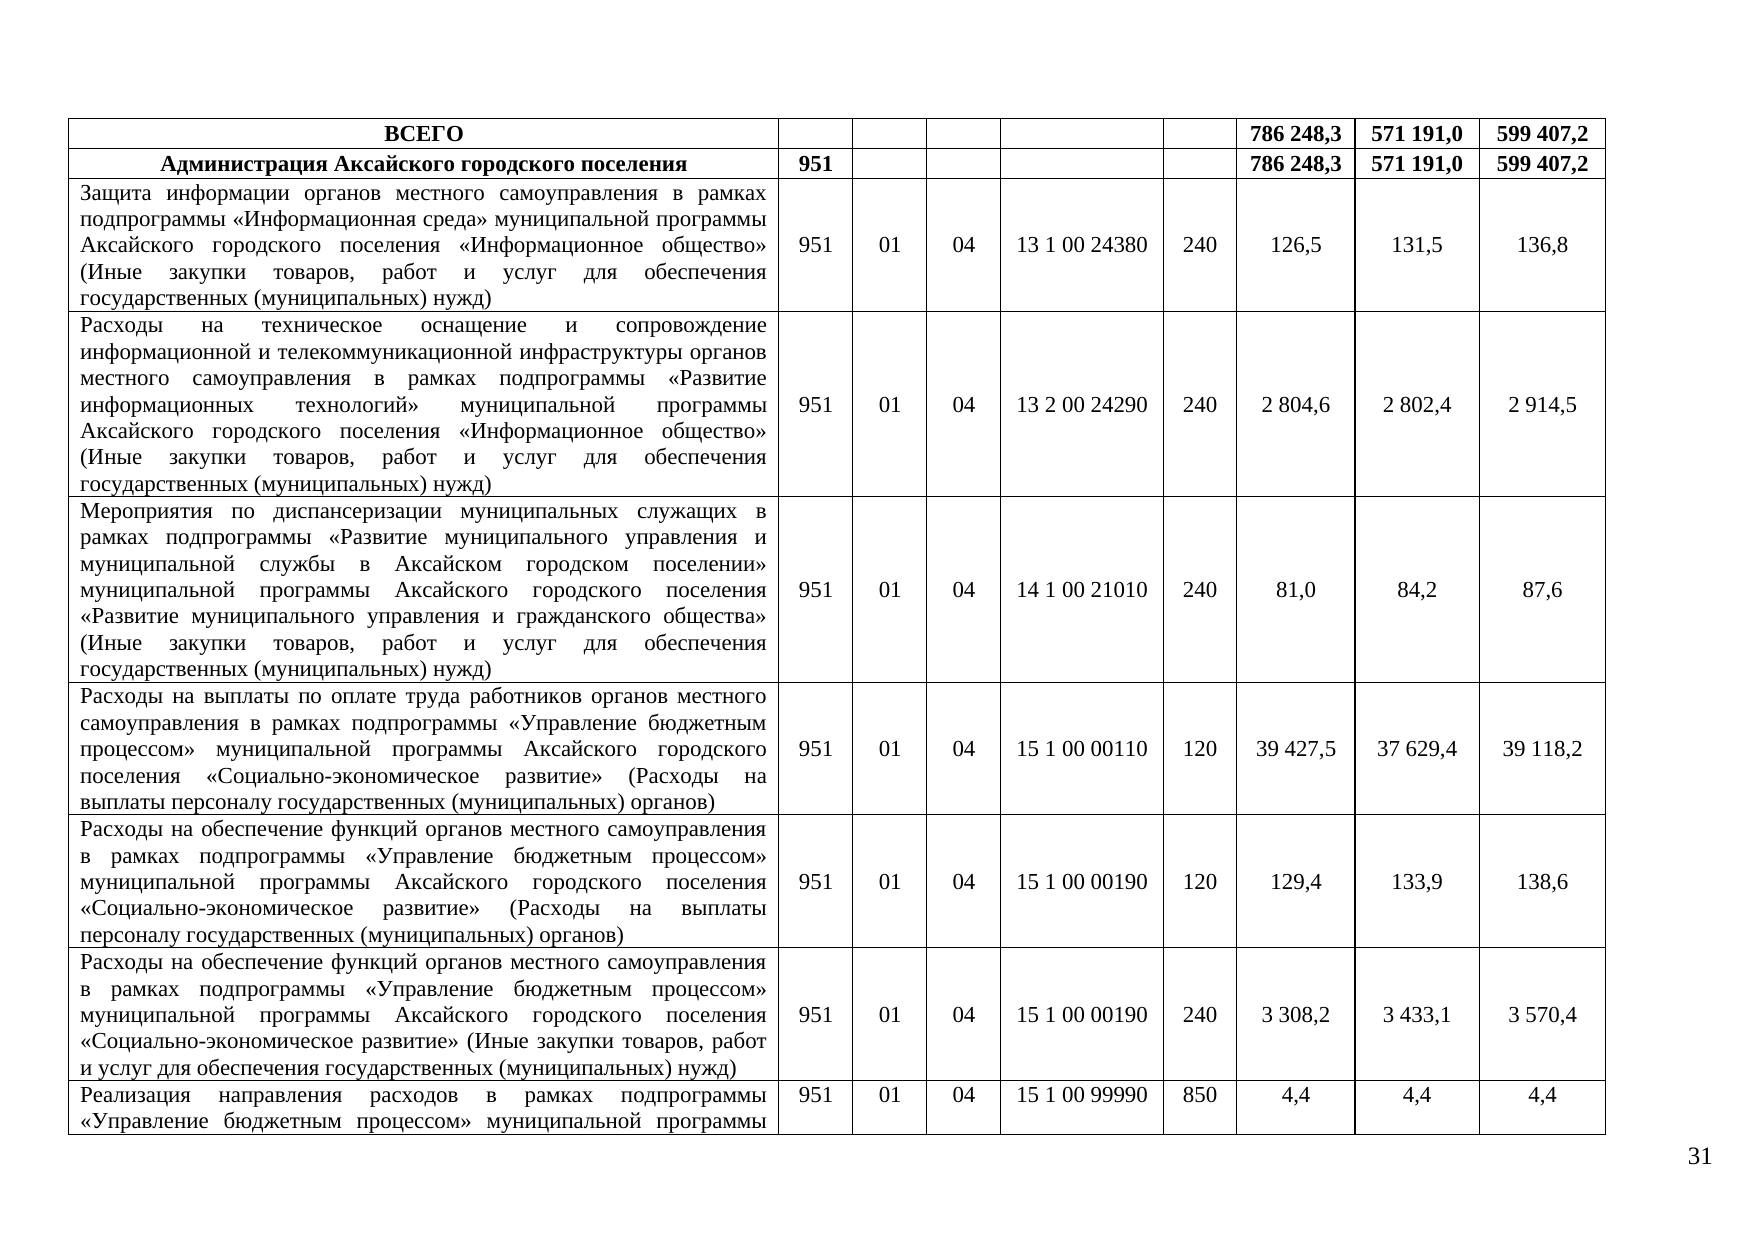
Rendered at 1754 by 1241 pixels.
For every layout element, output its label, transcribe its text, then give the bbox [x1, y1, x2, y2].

table_cell ВСЕГО [69, 119, 778, 148]
table_cell [1001, 149, 1163, 178]
table_cell 04 [927, 497, 1000, 682]
table_cell 240 [1164, 312, 1236, 496]
table_cell 04 [927, 815, 1000, 947]
table_cell 01 [853, 1081, 926, 1134]
table_cell 951 [779, 1081, 852, 1134]
table_cell 3 570,4 [1480, 948, 1605, 1080]
table_cell 240 [1164, 948, 1236, 1080]
table_cell 04 [927, 312, 1000, 496]
table_cell 599 407,2 [1480, 149, 1605, 178]
table_cell Расходы на обеспечение функций органов местного самоуправления в рамках подпрограммы «Управление бюджетным процессом» муниципальной программы Аксайского городского поселения «Социально-экономическое развитие» (Расходы на выплаты персоналу государственных (муниципальных) органов) [69, 815, 778, 947]
table_cell 786 248,3 [1237, 149, 1354, 178]
table_cell 850 [1164, 1081, 1236, 1134]
table_cell 01 [853, 179, 926, 311]
table_cell 129,4 [1237, 815, 1354, 947]
table_cell [853, 119, 926, 148]
table_cell 4,4 [1480, 1081, 1605, 1134]
table_cell 240 [1164, 497, 1236, 682]
table_cell 951 [779, 497, 852, 682]
table_cell 15 1 00 00190 [1001, 815, 1163, 947]
table_cell 138,6 [1480, 815, 1605, 947]
table_cell 126,5 [1237, 179, 1354, 311]
table_cell 13 2 00 24290 [1001, 312, 1163, 496]
table_cell 131,5 [1356, 179, 1479, 311]
table_cell 240 [1164, 179, 1236, 311]
table_cell [779, 119, 852, 148]
table_cell 951 [779, 948, 852, 1080]
table_cell 951 [779, 179, 852, 311]
table_cell 951 [779, 683, 852, 814]
table_cell 599 407,2 [1480, 119, 1605, 148]
table_cell 786 248,3 [1237, 119, 1354, 148]
table_cell Администрация Аксайского городского поселения [69, 149, 778, 178]
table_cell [69, 1081, 778, 1134]
table_cell 13 1 00 24380 [1001, 179, 1163, 311]
table_cell 951 [779, 312, 852, 496]
table_cell 4,4 [1237, 1081, 1354, 1134]
table_cell [1164, 119, 1236, 148]
table_cell Защита информации органов местного самоуправления в рамках подпрограммы «Информационная среда» муниципальной программы Аксайского городского поселения «Информационное общество» (Иные закупки товаров, работ и услуг для обеспечения государственных (муниципальных) нужд) [69, 179, 778, 311]
table_cell 81,0 [1237, 497, 1354, 682]
table_cell 37 629,4 [1356, 683, 1479, 814]
table_cell [927, 119, 1000, 148]
table_cell 01 [853, 815, 926, 947]
table_cell [927, 149, 1000, 178]
table_cell 3 433,1 [1356, 948, 1479, 1080]
table_cell 01 [853, 497, 926, 682]
table_cell Расходы на обеспечение функций органов местного самоуправления в рамках подпрограммы «Управление бюджетным процессом» муниципальной программы Аксайского городского поселения «Социально-экономическое развитие» (Иные закупки товаров, работ и услуг для обеспечения государственных (муниципальных) нужд) [69, 948, 778, 1080]
table_cell Расходы на выплаты по оплате труда работников органов местного самоуправления в рамках подпрограммы «Управление бюджетным процессом» муниципальной программы Аксайского городского поселения «Социально-экономическое развитие» (Расходы на выплаты персоналу государственных (муниципальных) органов) [69, 683, 778, 814]
table_cell 04 [927, 179, 1000, 311]
table_cell 04 [927, 683, 1000, 814]
table_cell [1001, 119, 1163, 148]
table_cell 951 [779, 815, 852, 947]
table_cell 87,6 [1480, 497, 1605, 682]
table_cell 15 1 00 99990 [1001, 1081, 1163, 1134]
table_cell 2 802,4 [1356, 312, 1479, 496]
table_cell 4,4 [1356, 1081, 1479, 1134]
table_cell 39 427,5 [1237, 683, 1354, 814]
table_cell 84,2 [1356, 497, 1479, 682]
table_cell 15 1 00 00190 [1001, 948, 1163, 1080]
table_cell 120 [1164, 683, 1236, 814]
table_cell 04 [927, 1081, 1000, 1134]
table_cell [853, 149, 926, 178]
table_cell 2 804,6 [1237, 312, 1354, 496]
table_cell Расходы на техническое оснащение и сопровождение информационной и телекоммуникационной инфраструктуры органов местного самоуправления в рамках подпрограммы «Развитие информационных технологий» муниципальной программы Аксайского городского поселения «Информационное общество» (Иные закупки товаров, работ и услуг для обеспечения государственных (муниципальных) нужд) [69, 312, 778, 496]
table_cell 3 308,2 [1237, 948, 1354, 1080]
table_cell 04 [927, 948, 1000, 1080]
table_cell 15 1 00 00110 [1001, 683, 1163, 814]
table_cell 14 1 00 21010 [1001, 497, 1163, 682]
table_cell 01 [853, 948, 926, 1080]
table_cell 39 118,2 [1480, 683, 1605, 814]
table_cell 2 914,5 [1480, 312, 1605, 496]
table_cell 571 191,0 [1356, 149, 1479, 178]
table_cell 136,8 [1480, 179, 1605, 311]
table_cell 120 [1164, 815, 1236, 947]
table_cell Мероприятия по диспансеризации муниципальных служащих в рамках подпрограммы «Развитие муниципального управления и муниципальной службы в Аксайском городском поселении» муниципальной программы Аксайского городского поселения «Развитие муниципального управления и гражданского общества» (Иные закупки товаров, работ и услуг для обеспечения государственных (муниципальных) нужд) [69, 497, 778, 682]
table_cell 01 [853, 312, 926, 496]
table_cell 951 [779, 149, 852, 178]
table_cell [1164, 149, 1236, 178]
table_cell 571 191,0 [1356, 119, 1479, 148]
table_cell 01 [853, 683, 926, 814]
table_cell 133,9 [1356, 815, 1479, 947]
